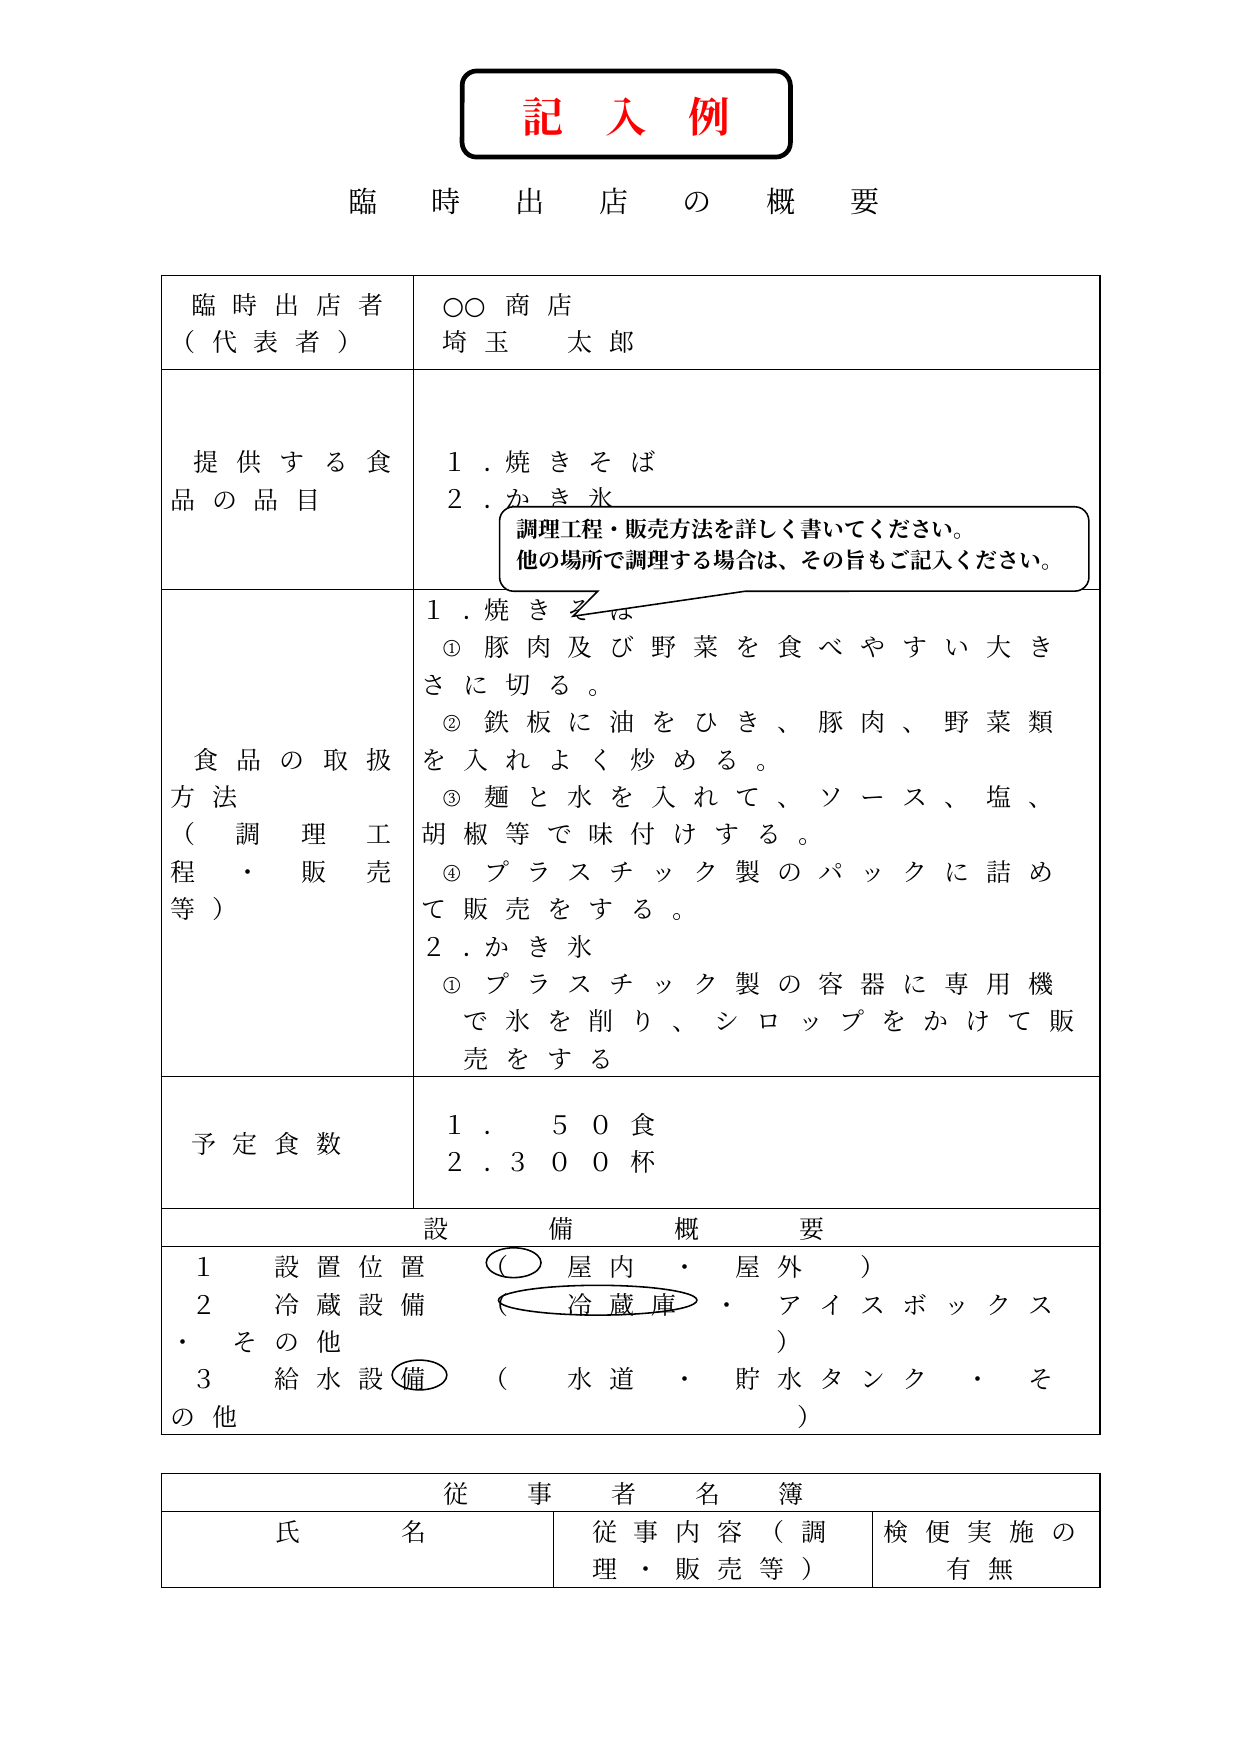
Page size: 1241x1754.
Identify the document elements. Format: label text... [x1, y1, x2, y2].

table_cell １. ５０食 ２.３００杯 [414, 1077, 1099, 1208]
table_header 臨時出店者 （代表者） [162, 276, 413, 369]
table_cell 従事内容（調理・販売等） [554, 1512, 872, 1587]
table_header 従 事 者 名 簿 [162, 1474, 1099, 1511]
table_cell １ 設置位置 （ 屋内 ・ 屋外 ） ２ 冷蔵設備 （ 冷蔵庫 ・ アイスボックス ・ その他 ） ３ 給水設備 （ 水道 ・ 貯水タンク ・ その他 ） [162, 1247, 1099, 1434]
table_cell 検便実施の有無 [873, 1512, 1099, 1587]
text 臨 時 出 店 の 概 要 [149, 162, 1091, 237]
table_cell 予定食数 [162, 1077, 413, 1208]
table_cell 提供する食品の品目 [162, 370, 413, 589]
table_header ○○商店 埼玉 太郎 [414, 276, 1099, 369]
table_cell １.焼きそば ２.かき氷 [414, 370, 1099, 589]
table_cell 設 備 概 要 [162, 1209, 1099, 1246]
table_cell 氏 名 [162, 1512, 553, 1587]
table_cell １.焼きそば ① 豚肉及び野菜を食べやすい大きさに切る。 ② 鉄板に油をひき、豚肉、野菜類を入れよく炒める。 ③ 麺と水を入れて、ソース、塩、胡椒等で味付けする。 ④ プラスチック製のパックに詰めて販売をする。 ２.かき氷 ① プラスチック製の容器に専用機で氷を削り、シロップをかけて販売をする [414, 590, 1099, 1076]
table_cell 食品の取扱方法 （調理工程・販売等） [162, 590, 413, 1076]
